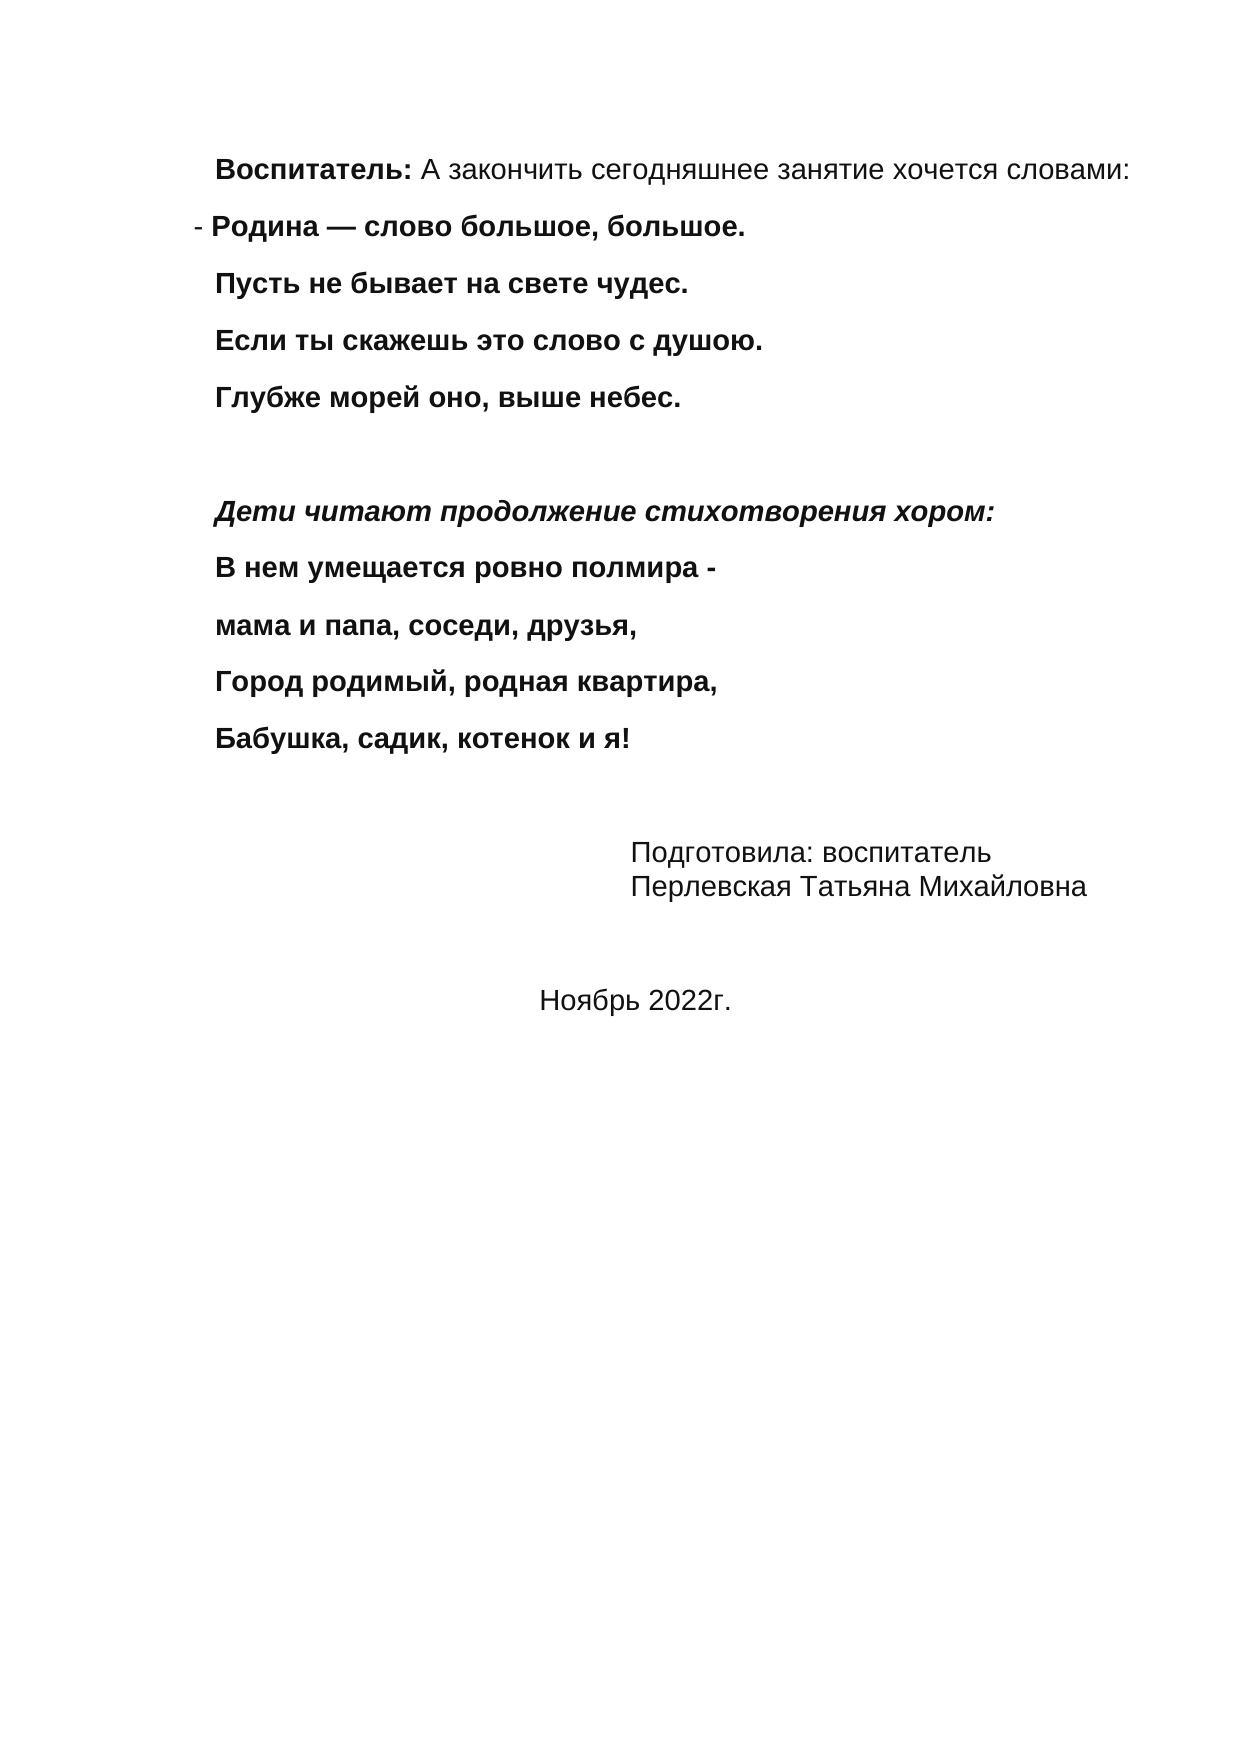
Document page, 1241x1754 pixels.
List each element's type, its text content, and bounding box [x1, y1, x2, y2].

text мама и папа, соседи, друзья, [177, 607, 1152, 641]
text Глубже морей оно, выше небес. [177, 379, 1152, 413]
text Перлевская Татьяна Михайловна [177, 869, 1152, 902]
text Воспитатель: А закончить сегодняшнее занятие хочется словами: [177, 152, 1152, 185]
text - Родина — слово большое, большое. [177, 209, 1152, 242]
text Ноябрь 2022г. [177, 983, 1152, 1016]
text Город родимый, родная квартира, [177, 664, 1152, 698]
text Если ты скажешь это слово с душою. [177, 323, 1152, 356]
text В нем умещается ровно полмира - [177, 551, 1152, 584]
text Пусть не бывает на свете чудес. [177, 266, 1152, 299]
text Бабушка, садик, котенок и я! [177, 721, 1152, 755]
text Подготовила: воспитатель [177, 835, 1152, 869]
text Дети читают продолжение стихотворения хором: [177, 493, 1152, 527]
